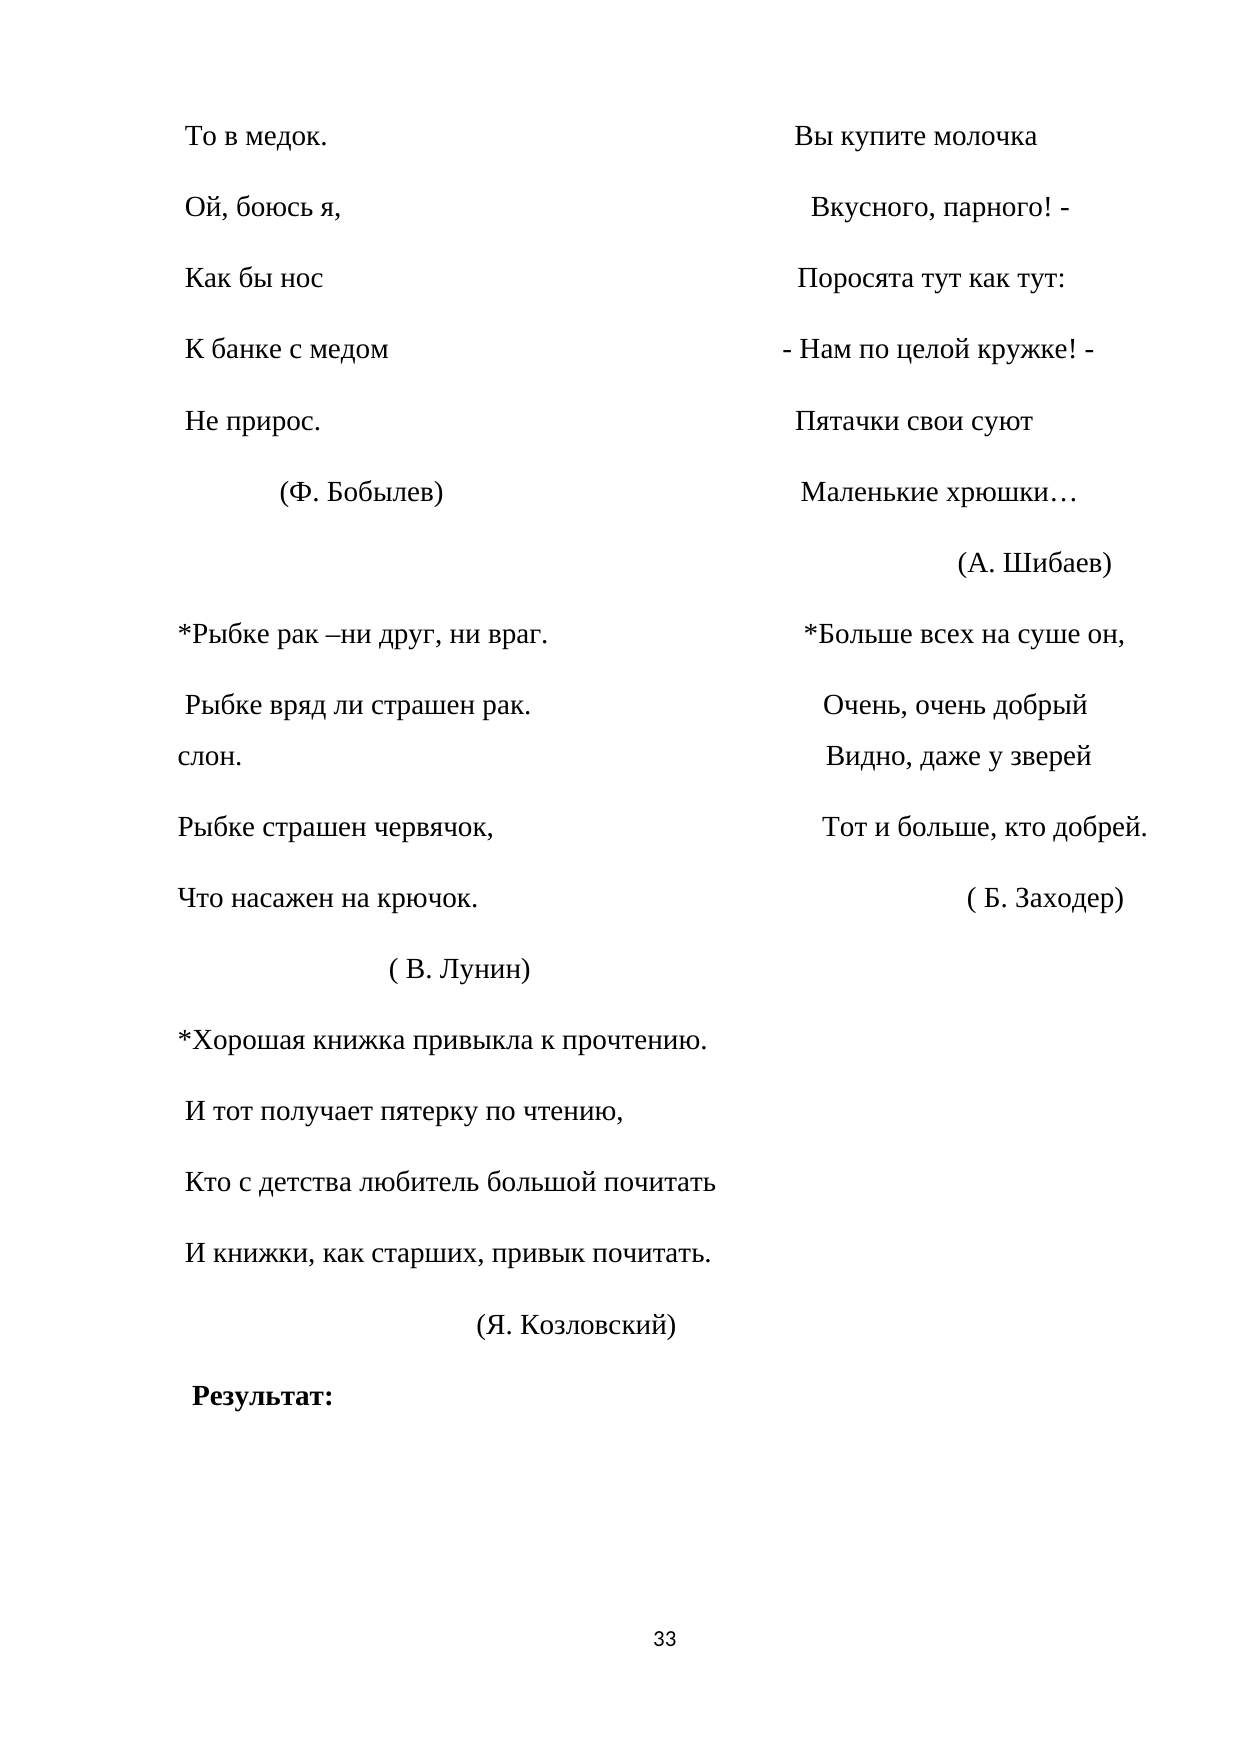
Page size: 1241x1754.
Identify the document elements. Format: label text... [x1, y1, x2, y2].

text И книжки, как старших, привык почитать. [177, 1236, 1152, 1269]
text К банке с медом - Нам по целой кружке! - [177, 332, 1152, 365]
text Как бы нос Поросята тут как тут: [177, 260, 1152, 294]
text Рыбке страшен червячок, Тот и больше, кто добрей. [177, 809, 1152, 842]
text Что насажен на крючок. ( Б. Заходер) [177, 880, 1152, 913]
text Не прирос. Пятачки свои суют [177, 403, 1152, 436]
text (А. Шибаев) [177, 545, 1152, 578]
text (Я. Козловский) [177, 1307, 1152, 1340]
text Рыбке вряд ли страшен рак. Очень, очень добрый слон. Видно, даже у зверей [177, 687, 1152, 771]
text ( В. Лунин) [177, 951, 1152, 984]
text (Ф. Бобылев) Маленькие хрюшки… [177, 474, 1152, 507]
text Ой, боюсь я, Вкусного, парного! - [177, 189, 1152, 223]
text Результат: [177, 1378, 1152, 1411]
text *Рыбке рак –ни друг, ни враг. *Больше всех на суше он, [177, 616, 1152, 650]
text То в медок. Вы купите молочка [177, 118, 1152, 152]
text И тот получает пятерку по чтению, [177, 1093, 1152, 1127]
text *Хорошая книжка привыкла к прочтению. [177, 1022, 1152, 1056]
text Кто с детства любитель большой почитать [177, 1164, 1152, 1198]
